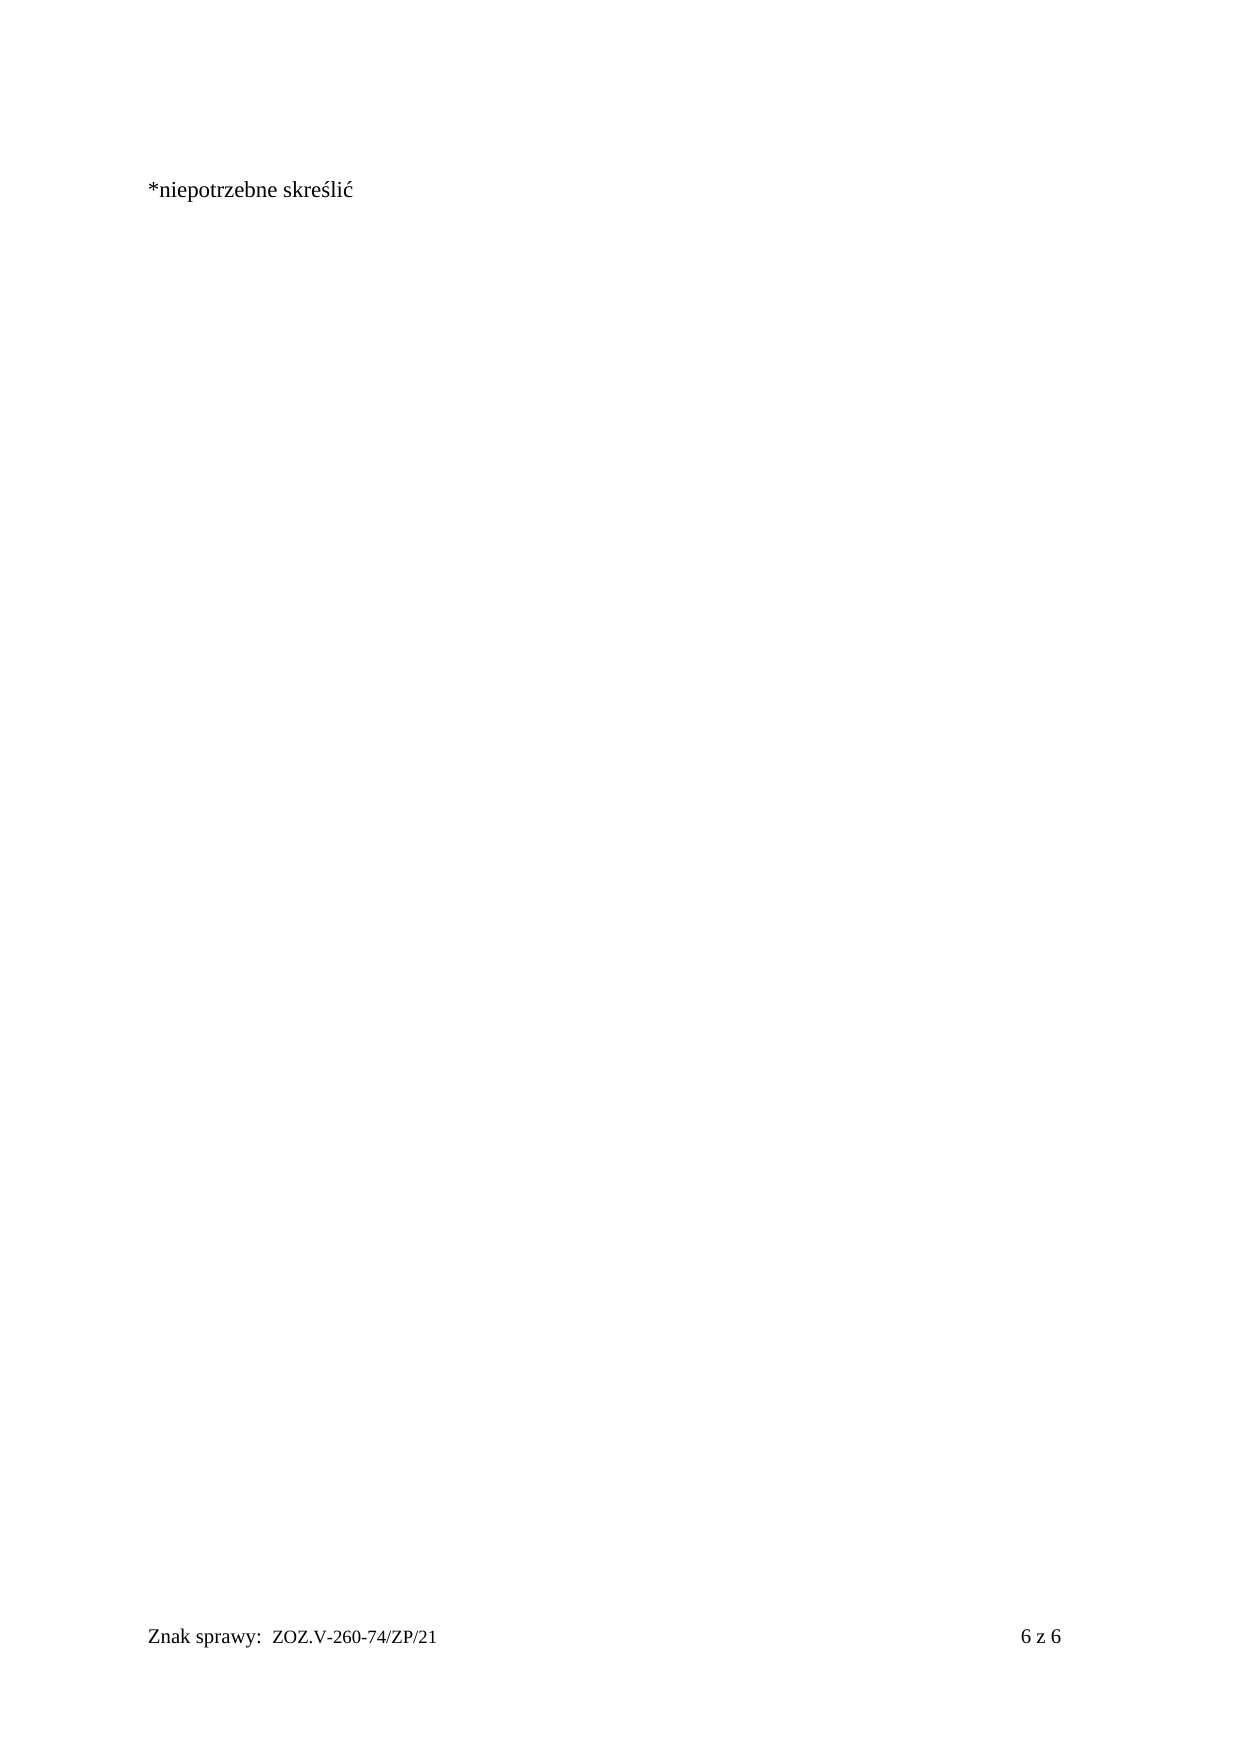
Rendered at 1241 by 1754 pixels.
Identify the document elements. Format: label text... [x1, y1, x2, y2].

text *niepotrzebne skreślić [148, 176, 1093, 203]
